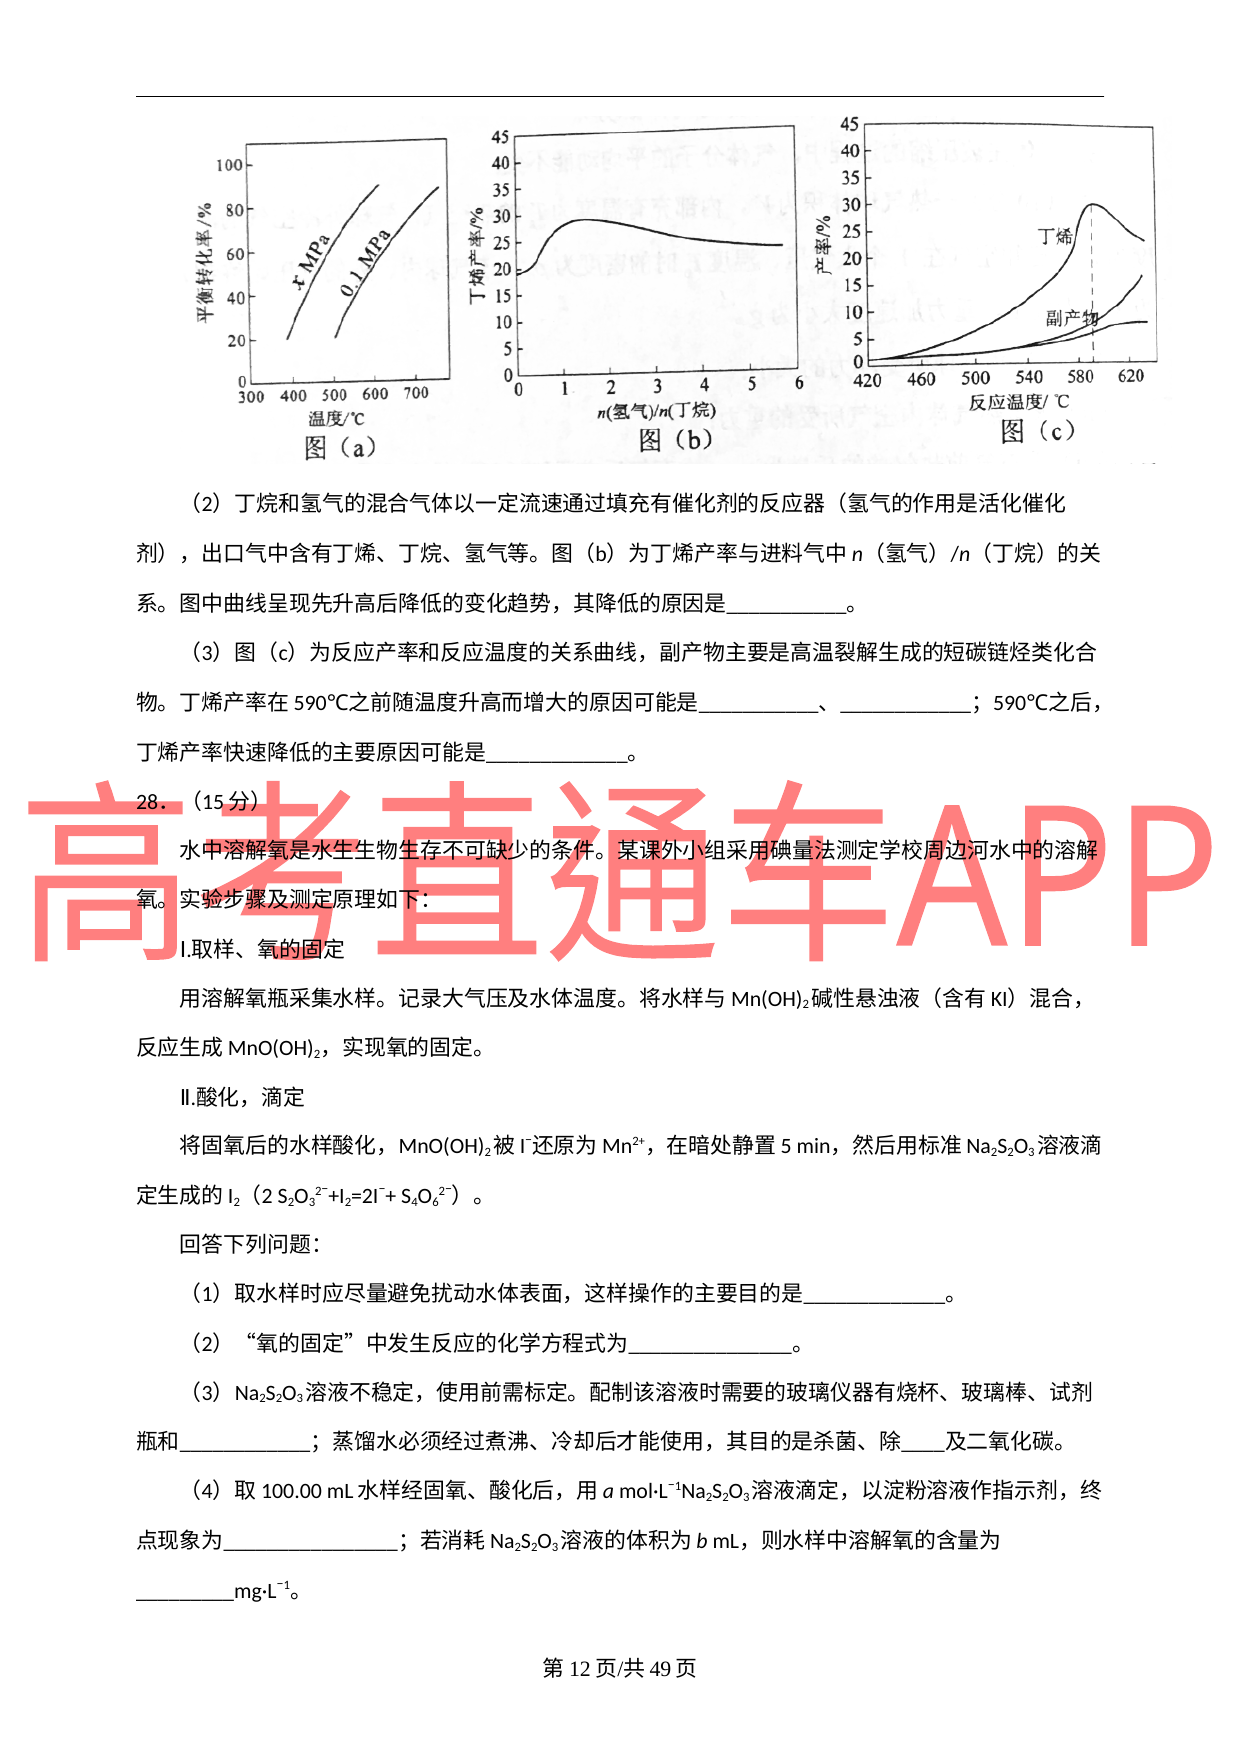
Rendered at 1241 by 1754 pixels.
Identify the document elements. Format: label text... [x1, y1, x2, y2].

text 用溶解氧瓶采集水样。记录大气压及水体温度。将水样与Mn(OH)2碱性悬浊液（含有KI）混合，反应生成MnO(OH)2，实现氧的固定。 [136, 980, 1104, 1063]
text Ⅱ.酸化，滴定 [136, 1079, 1104, 1112]
text 回答下列问题： [136, 1227, 1104, 1260]
text （2）丁烷和氢气的混合气体以一定流速通过填充有催化剂的反应器（氢气的作用是活化催化剂），出口气中含有丁烯、丁烷、氢气等。图（b）为丁烯产率与进料气中n（氢气）/n（丁烷）的关系。图中曲线呈现先升高后降低的变化趋势，其降低的原因是___________。 [136, 486, 1104, 618]
text （4）取100.00 mL水样经固氧、酸化后，用a mol·L−1Na2S2O3溶液滴定，以淀粉溶液作指示剂，终点现象为________________；若消耗Na2S2O3溶液的体积为b mL，则水样中溶解氧的含量为_________mg·L−1。 [136, 1473, 1104, 1606]
text 将固氧后的水样酸化，MnO(OH)2被I−还原为Mn2+，在暗处静置5 min，然后用标准Na2S2O3溶液滴定生成的I2（2 S2O32−+I2=2I−+ S4O62−）。 [136, 1128, 1104, 1211]
text （3）图（c）为反应产率和反应温度的关系曲线，副产物主要是高温裂解生成的短碳链烃类化合物。丁烯产率在590℃之前随温度升高而增大的原因可能是___________、____________；590℃之后，丁烯产率快速降低的主要原因可能是_____________。 [136, 634, 1104, 767]
text 水中溶解氧是水生生物生存不可缺少的条件。某课外小组采用碘量法测定学校周边河水中的溶解氧。实验步骤及测定原理如下： [136, 832, 1104, 915]
text （2）“氧的固定”中发生反应的化学方程式为_______________。 [136, 1325, 1104, 1358]
text （3）Na2S2O3溶液不稳定，使用前需标定。配制该溶液时需要的玻璃仪器有烧杯、玻璃棒、试剂瓶和____________；蒸馏水必须经过煮沸、冷却后才能使用，其目的是杀菌、除____及二氧化碳。 [136, 1374, 1104, 1457]
text Ⅰ.取样、氧的固定 [136, 931, 1104, 964]
text 28．（15分） [136, 783, 1104, 816]
text （1）取水样时应尽量避免扰动水体表面，这样操作的主要目的是_____________。 [136, 1276, 1104, 1309]
